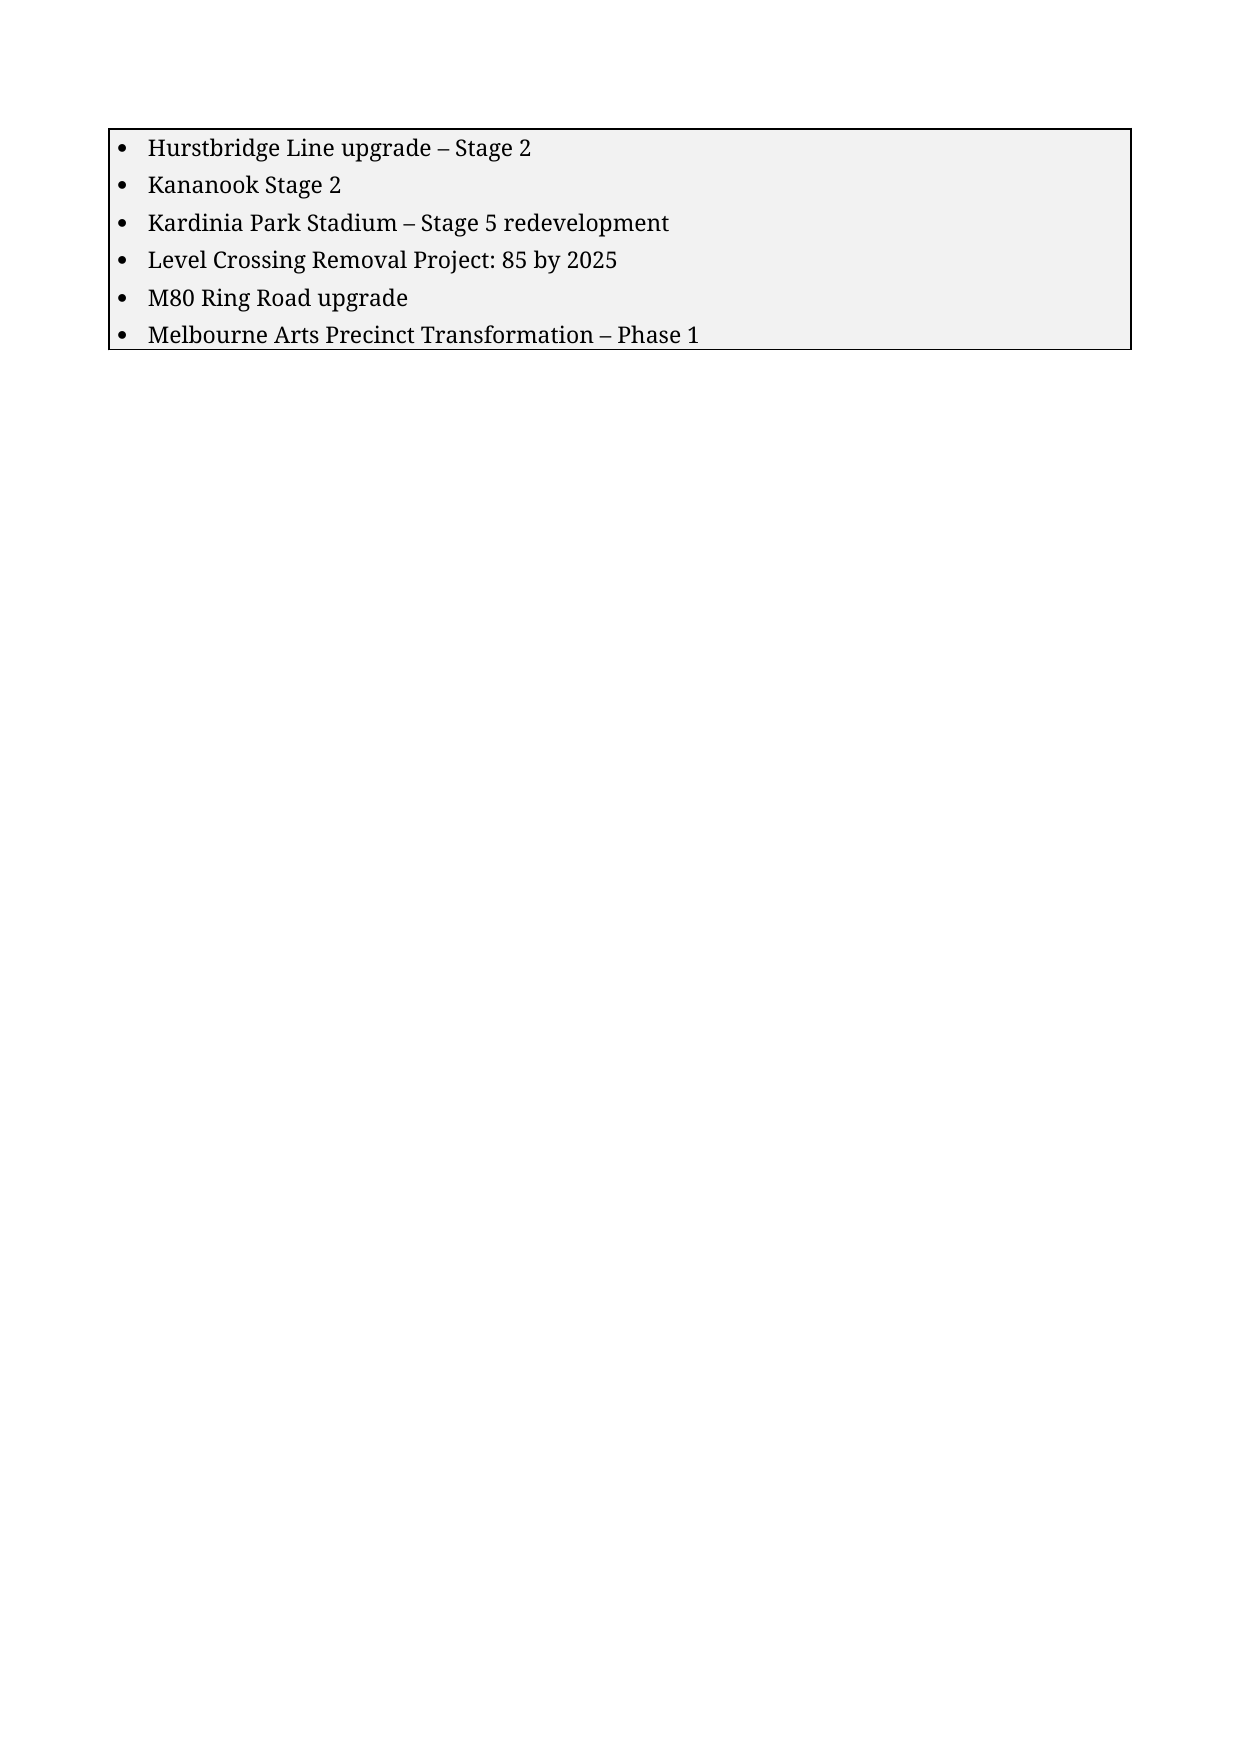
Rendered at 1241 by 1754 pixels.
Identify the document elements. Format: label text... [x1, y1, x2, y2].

list Kananook Stage 2 [110, 165, 1130, 200]
list Level Crossing Removal Project: 85 by 2025 [110, 240, 1130, 275]
list Melbourne Arts Precinct Transformation – Phase 1 [110, 315, 1130, 349]
list Kardinia Park Stadium – Stage 5 redevelopment [110, 203, 1130, 238]
list M80 Ring Road upgrade [110, 278, 1130, 313]
list Hurstbridge Line upgrade – Stage 2 [110, 130, 1130, 163]
